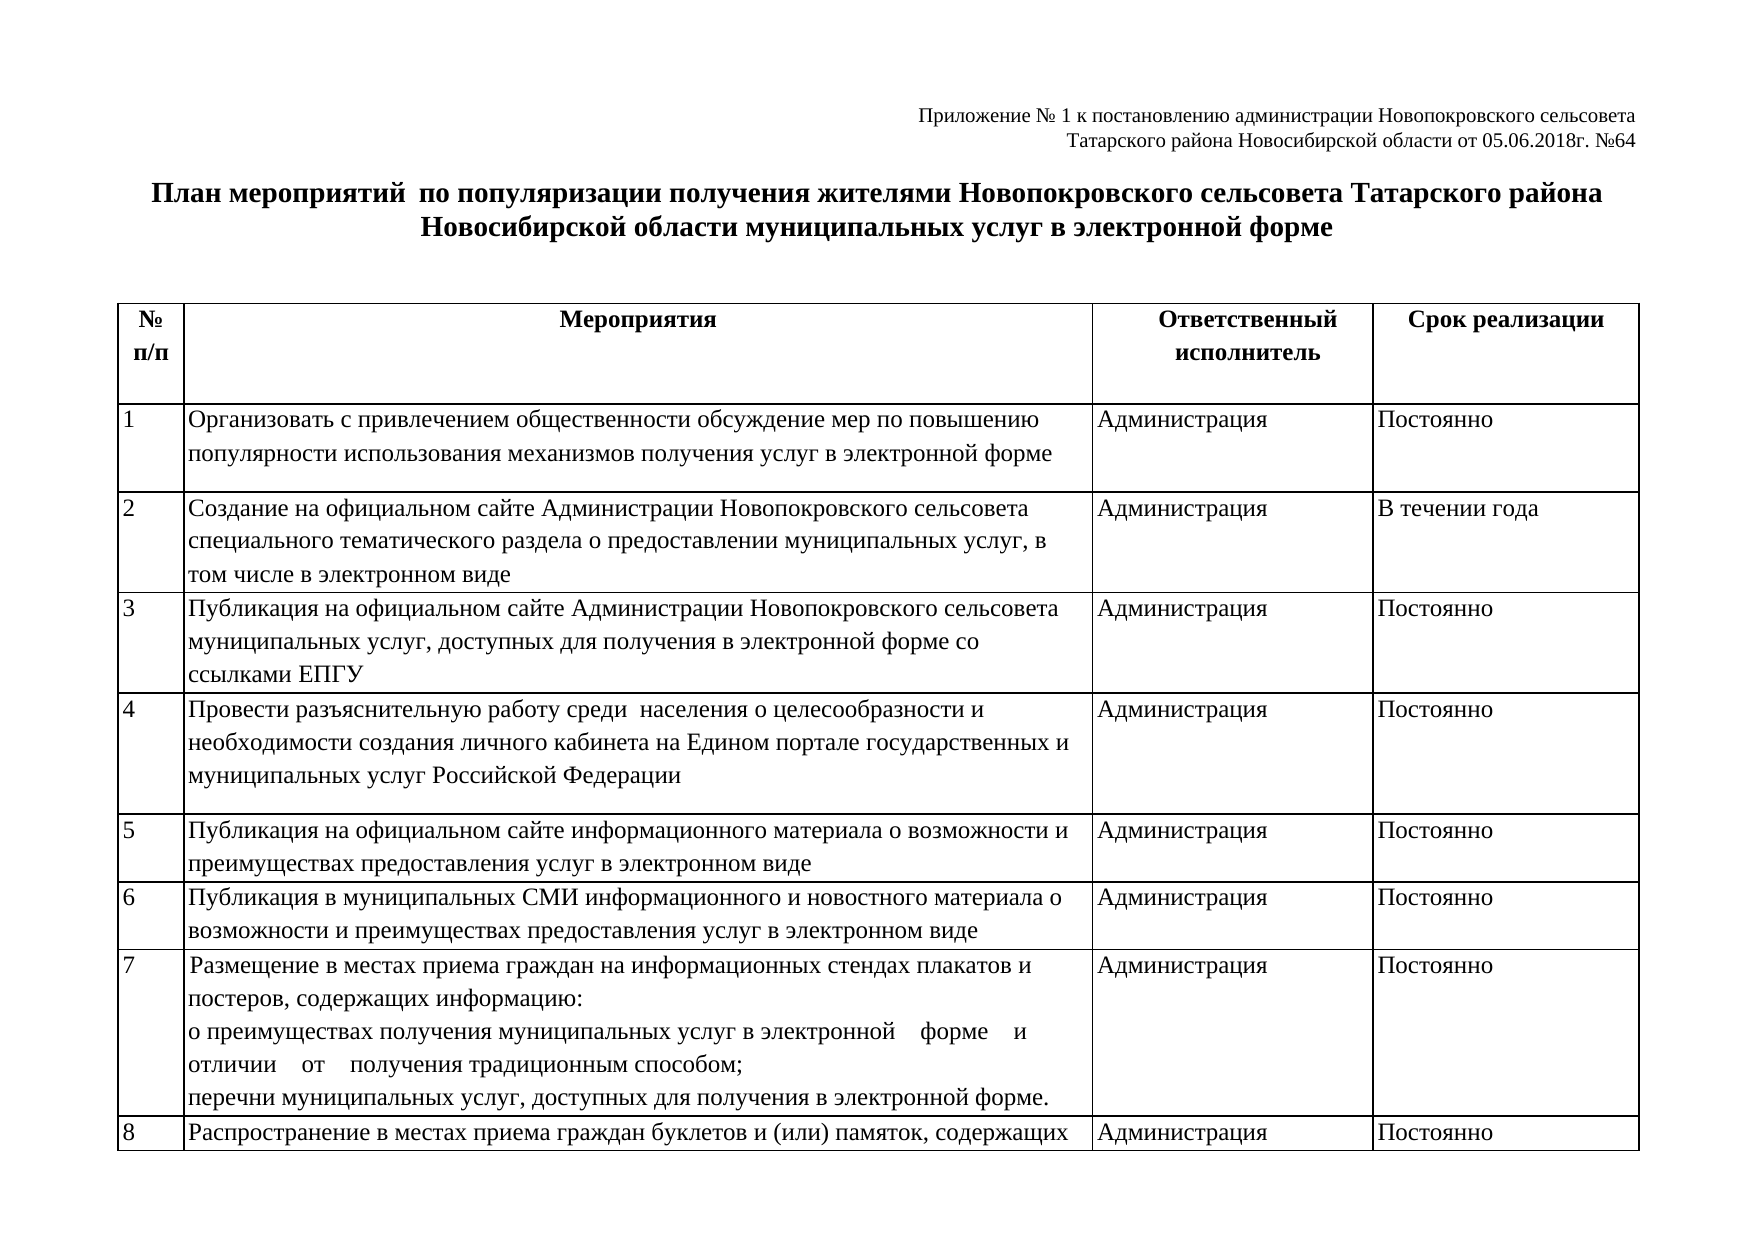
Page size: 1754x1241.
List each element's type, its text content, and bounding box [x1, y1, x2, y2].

table_cell Постоянно [1374, 405, 1638, 491]
table_header № п/п [119, 304, 183, 403]
table_header Мероприятия [185, 304, 1092, 403]
table_cell Публикация в муниципальных СМИ информационного и новостного материала о возможности и преимуществах предоставления услуг в электронном виде [185, 883, 1092, 948]
table_cell 6 [119, 883, 183, 948]
table_cell Провести разъяснительную работу среди населения о целесообразности и необходимости создания личного кабинета на Едином портале государственных и муниципальных услуг Российской Федерации [185, 694, 1092, 813]
table_cell Постоянно [1374, 1117, 1638, 1150]
table_cell 7 [119, 950, 183, 1115]
table_cell Публикация на официальном сайте информационного материала о возможности и преимуществах предоставления услуг в электронном виде [185, 815, 1092, 881]
table_cell 3 [119, 593, 183, 692]
table_header Ответственный исполнитель [1093, 304, 1372, 403]
table_cell Администрация [1093, 1117, 1372, 1150]
table_cell Администрация [1093, 593, 1372, 692]
table_cell Администрация [1093, 950, 1372, 1115]
table_cell Постоянно [1374, 593, 1638, 692]
table_header Срок реализации [1374, 304, 1638, 403]
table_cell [185, 1117, 1092, 1150]
table_cell 2 [119, 493, 183, 592]
table_cell Администрация [1093, 815, 1372, 881]
table_cell Администрация [1093, 694, 1372, 813]
table_cell Постоянно [1374, 815, 1638, 881]
table_cell Постоянно [1374, 883, 1638, 948]
table_cell Публикация на официальном сайте Администрации Новопокровского сельсовета муниципальных услуг, доступных для получения в электронной форме со ссылками ЕПГУ [185, 593, 1092, 692]
table_cell 8 [119, 1117, 183, 1150]
table_cell 1 [119, 405, 183, 491]
table_cell Постоянно [1374, 694, 1638, 813]
table_cell 5 [119, 815, 183, 881]
text Татарского района Новосибирской области от 05.06.2018г. №64 [118, 127, 1636, 152]
table_cell Создание на официальном сайте Администрации Новопокровского сельсовета специального тематического раздела о предоставлении муниципальных услуг, в том числе в электронном виде [185, 493, 1092, 592]
table_cell Размещение в местах приема граждан на информационных стендах плакатов и постеров, содержащих информацию: о преимуществах получения муниципальных услуг в электронной форме и отличии от получения традиционным способом; перечни муниципальных услуг, доступных для получения в электронной форме. [185, 950, 1092, 1115]
table_cell Администрация [1093, 405, 1372, 491]
table_cell Администрация [1093, 493, 1372, 592]
table_cell Постоянно [1374, 950, 1638, 1115]
table_cell Организовать с привлечением общественности обсуждение мер по повышению популярности использования механизмов получения услуг в электронной форме [185, 405, 1092, 491]
table_cell Администрация [1093, 883, 1372, 948]
table_cell 4 [119, 694, 183, 813]
text Приложение № 1 к постановлению администрации Новопокровского сельсовета [118, 103, 1636, 127]
text План мероприятий по популяризации получения жителями Новопокровского сельсовета Татарского района Новосибирской области муниципальных услуг в электронной форме [118, 176, 1636, 243]
table_cell В течении года [1374, 493, 1638, 592]
